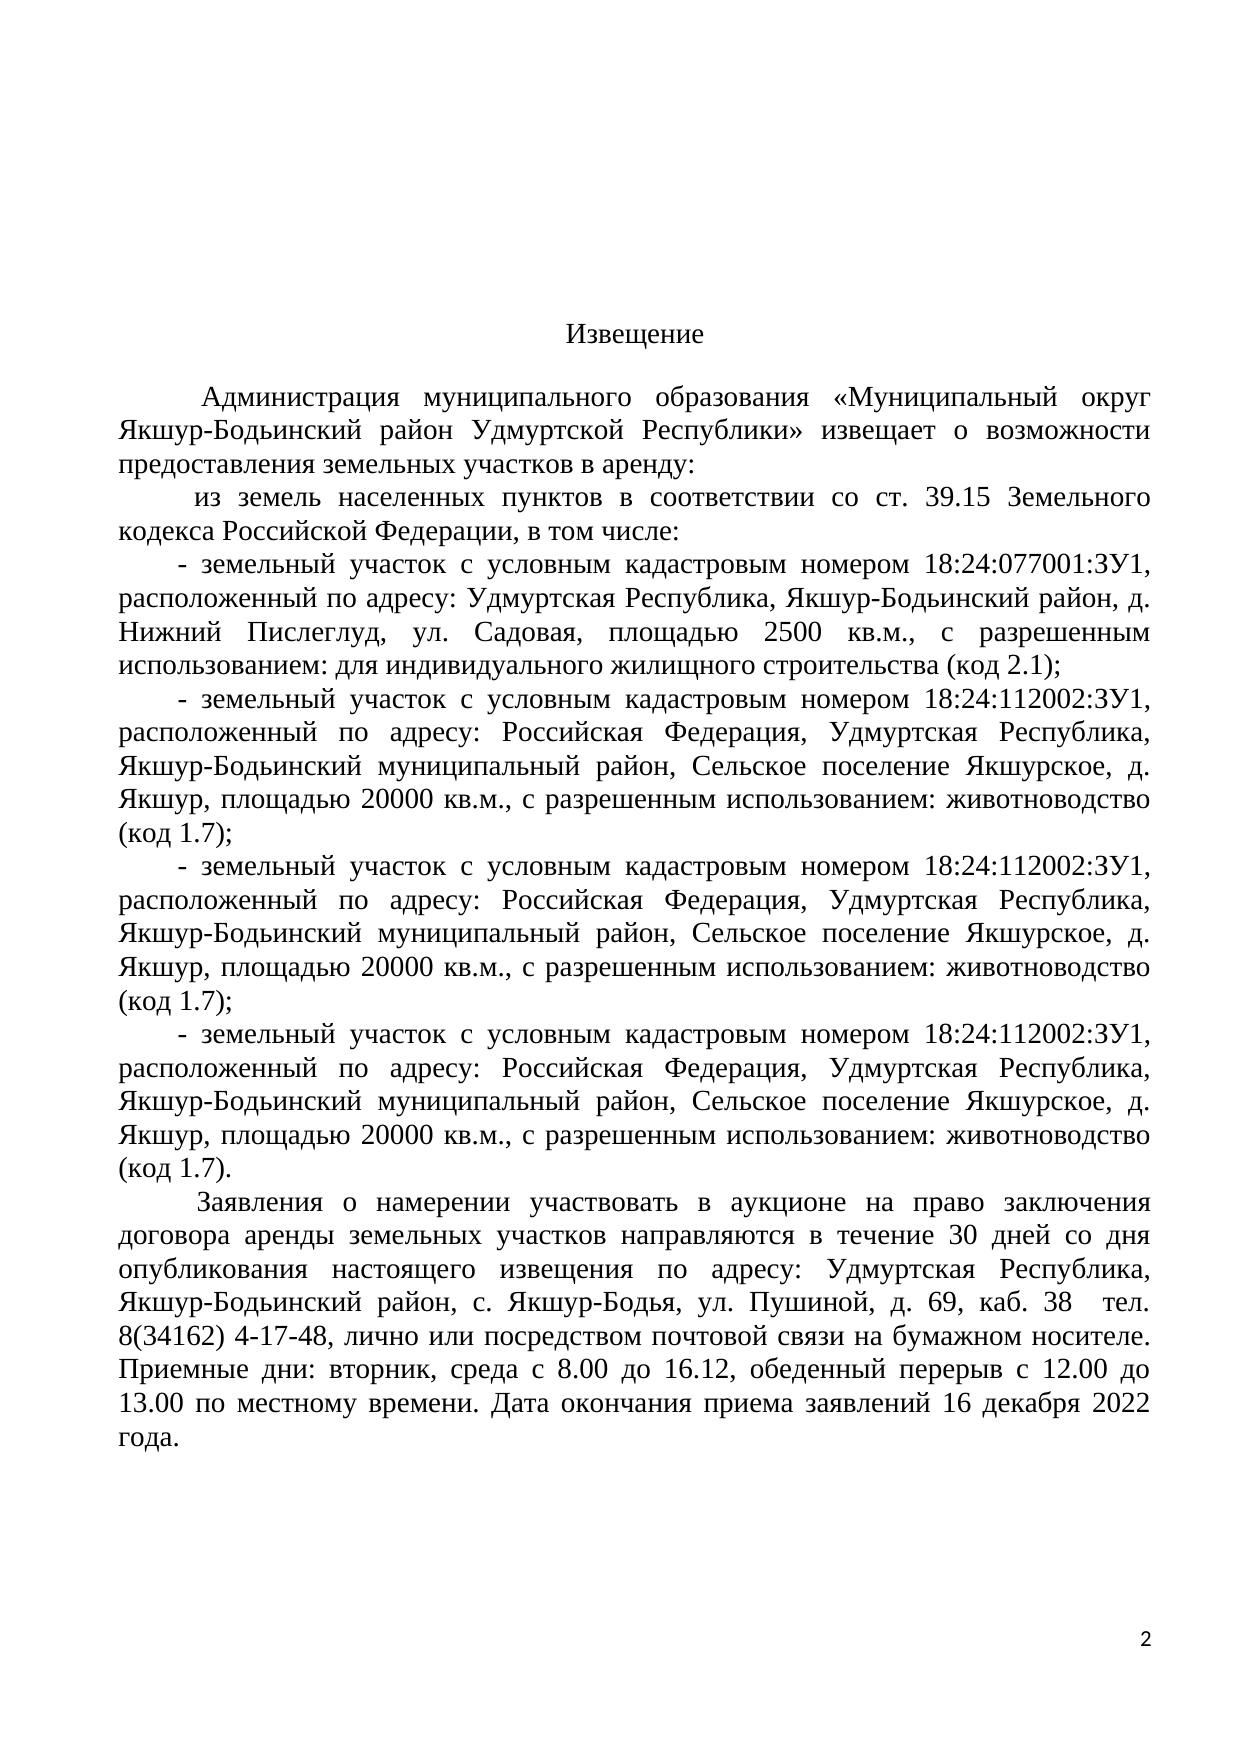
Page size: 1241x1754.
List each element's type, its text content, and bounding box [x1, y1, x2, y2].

text Администрация муниципального образования «Муниципальный округ Якшур-Бодьинский район Удмуртской Республики» извещает о возможности предоставления земельных участков в аренду: [118, 379, 1152, 479]
text - земельный участок с условным кадастровым номером 18:24:112002:ЗУ1, расположенный по адресу: Российская Федерация, Удмуртская Республика, Якшур-Бодьинский муниципальный район, Сельское поселение Якшурское, д. Якшур, площадью 20000 кв.м., с разрешенным использованием: животноводство (код 1.7). [118, 1016, 1152, 1184]
text - земельный участок с условным кадастровым номером 18:24:112002:ЗУ1, расположенный по адресу: Российская Федерация, Удмуртская Республика, Якшур-Бодьинский муниципальный район, Сельское поселение Якшурское, д. Якшур, площадью 20000 кв.м., с разрешенным использованием: животноводство (код 1.7); [118, 848, 1152, 1016]
text - земельный участок с условным кадастровым номером 18:24:112002:ЗУ1, расположенный по адресу: Российская Федерация, Удмуртская Республика, Якшур-Бодьинский муниципальный район, Сельское поселение Якшурское, д. Якшур, площадью 20000 кв.м., с разрешенным использованием: животноводство (код 1.7); [118, 681, 1152, 848]
text Извещение [118, 317, 1152, 350]
text - земельный участок с условным кадастровым номером 18:24:077001:ЗУ1, расположенный по адресу: Удмуртская Республика, Якшур-Бодьинский район, д. Нижний Пислеглуд, ул. Садовая, площадью 2500 кв.м., с разрешенным использованием: для индивидуального жилищного строительства (код 2.1); [118, 547, 1152, 681]
text из земель населенных пунктов в соответствии со ст. 39.15 Земельного кодекса Российской Федерации, в том числе: [118, 479, 1152, 547]
text Заявления о намерении участвовать в аукционе на право заключения договора аренды земельных участков направляются в течение 30 дней со дня опубликования настоящего извещения по адресу: Удмуртская Республика, Якшур-Бодьинский район, с. Якшур-Бодья, ул. Пушиной, д. 69, каб. 38 тел. 8(34162) 4-17-48, лично или посредством почтовой связи на бумажном носителе. Приемные дни: вторник, среда с 8.00 до 16.12, обеденный перерыв с 12.00 до 13.00 по местному времени. Дата окончания приема заявлений 16 декабря 2022 года. [118, 1184, 1152, 1452]
